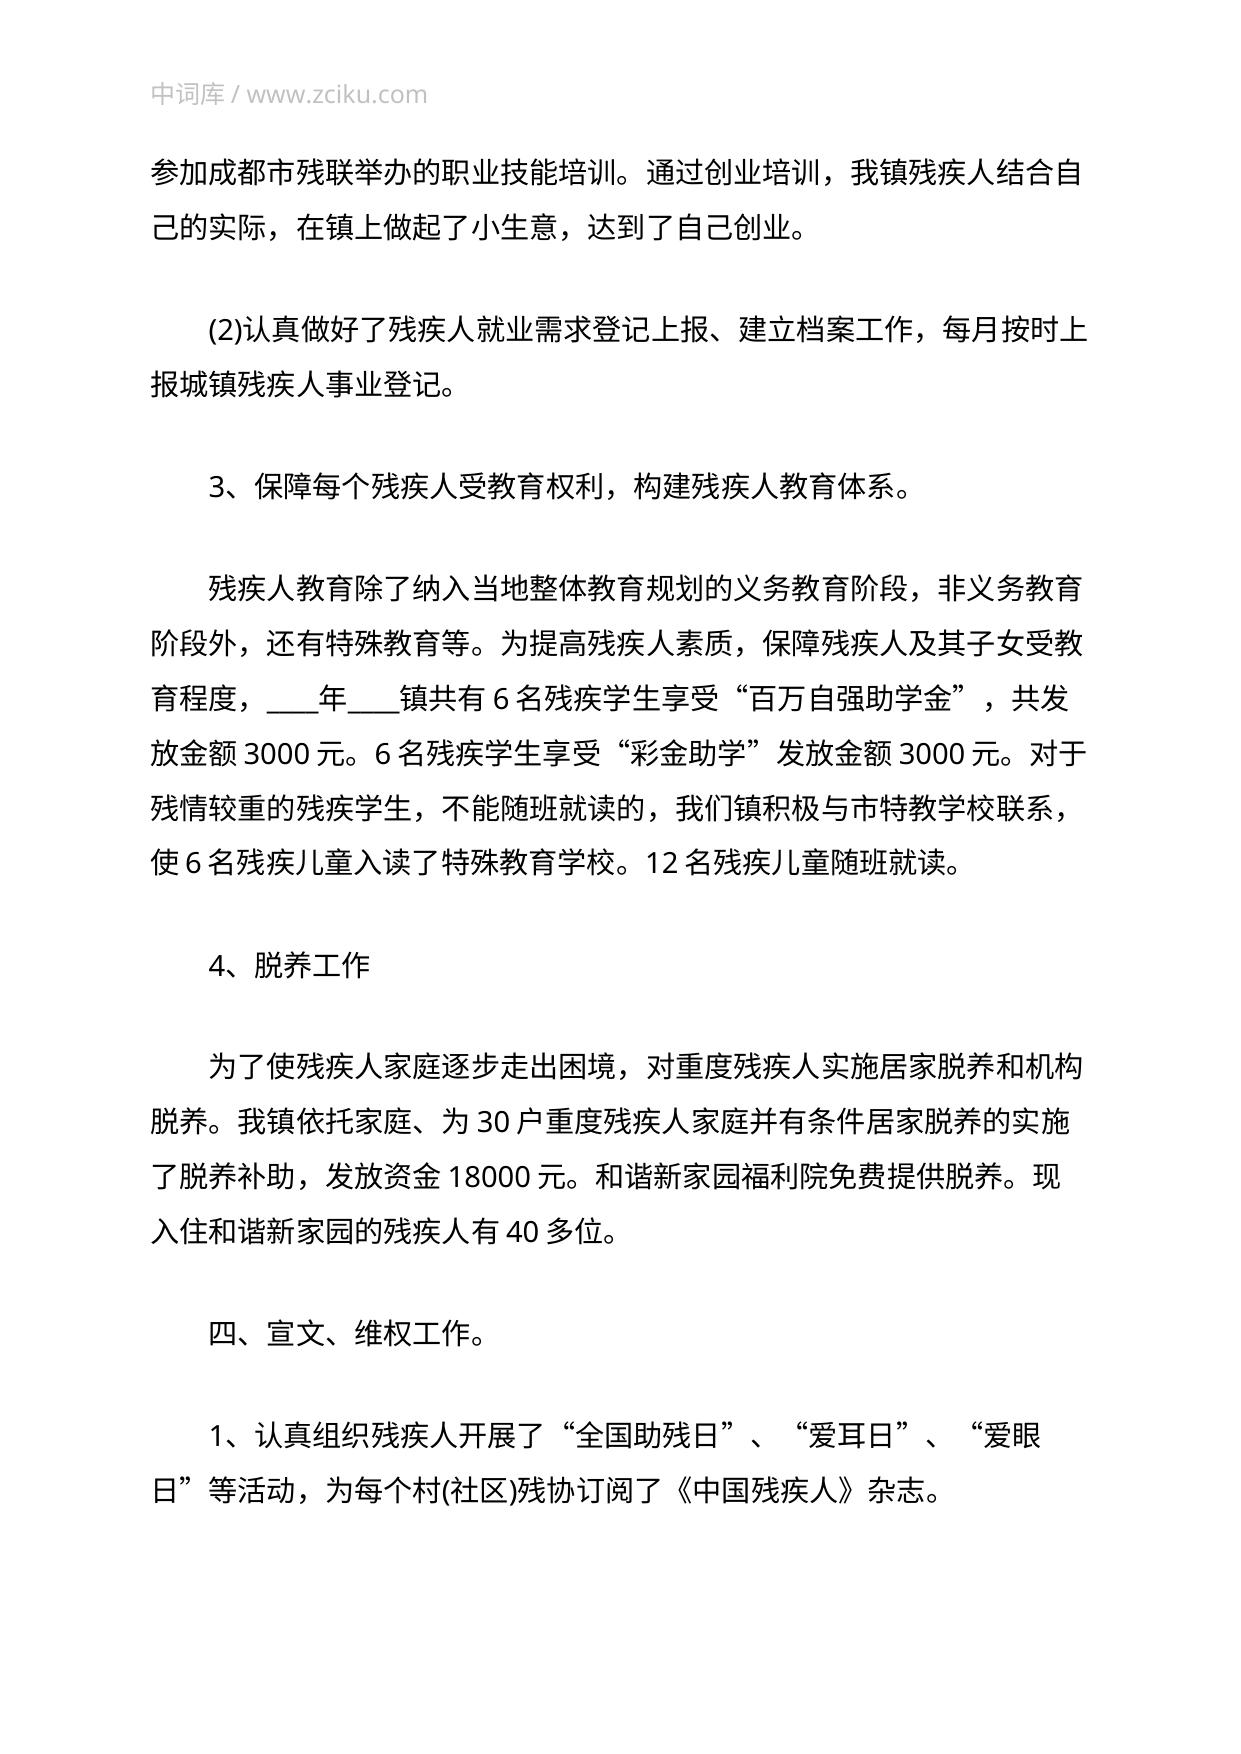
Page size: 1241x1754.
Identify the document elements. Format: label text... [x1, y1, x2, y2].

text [150, 150, 1090, 247]
text 3、保障每个残疾人受教育权利，构建残疾人教育体系。 [150, 463, 1090, 506]
text 为了使残疾人家庭逐步走出困境，对重度残疾人实施居家脱养和机构脱养。我镇依托家庭、为30户重度残疾人家庭并有条件居家脱养的实施了脱养补助，发放资金18000元。和谐新家园福利院免费提供脱养。现入住和谐新家园的残疾人有40多位。 [150, 1044, 1090, 1251]
text 1、认真组织残疾人开展了“全国助残日”、“爱耳日”、“爱眼日”等活动，为每个村(社区)残协订阅了《中国残疾人》杂志。 [150, 1413, 1090, 1510]
text (2)认真做好了残疾人就业需求登记上报、建立档案工作，每月按时上报城镇残疾人事业登记。 [150, 307, 1090, 404]
text 四、宣文、维权工作。 [150, 1311, 1090, 1353]
text 4、脱养工作 [150, 942, 1090, 984]
text 残疾人教育除了纳入当地整体教育规划的义务教育阶段，非义务教育阶段外，还有特殊教育等。为提高残疾人素质，保障残疾人及其子女受教育程度，____年____镇共有6名残疾学生享受“百万自强助学金”，共发放金额3000元。6名残疾学生享受“彩金助学”发放金额3000元。对于残情较重的残疾学生，不能随班就读的，我们镇积极与市特教学校联系，使6名残疾儿童入读了特殊教育学校。12名残疾儿童随班就读。 [150, 565, 1090, 882]
